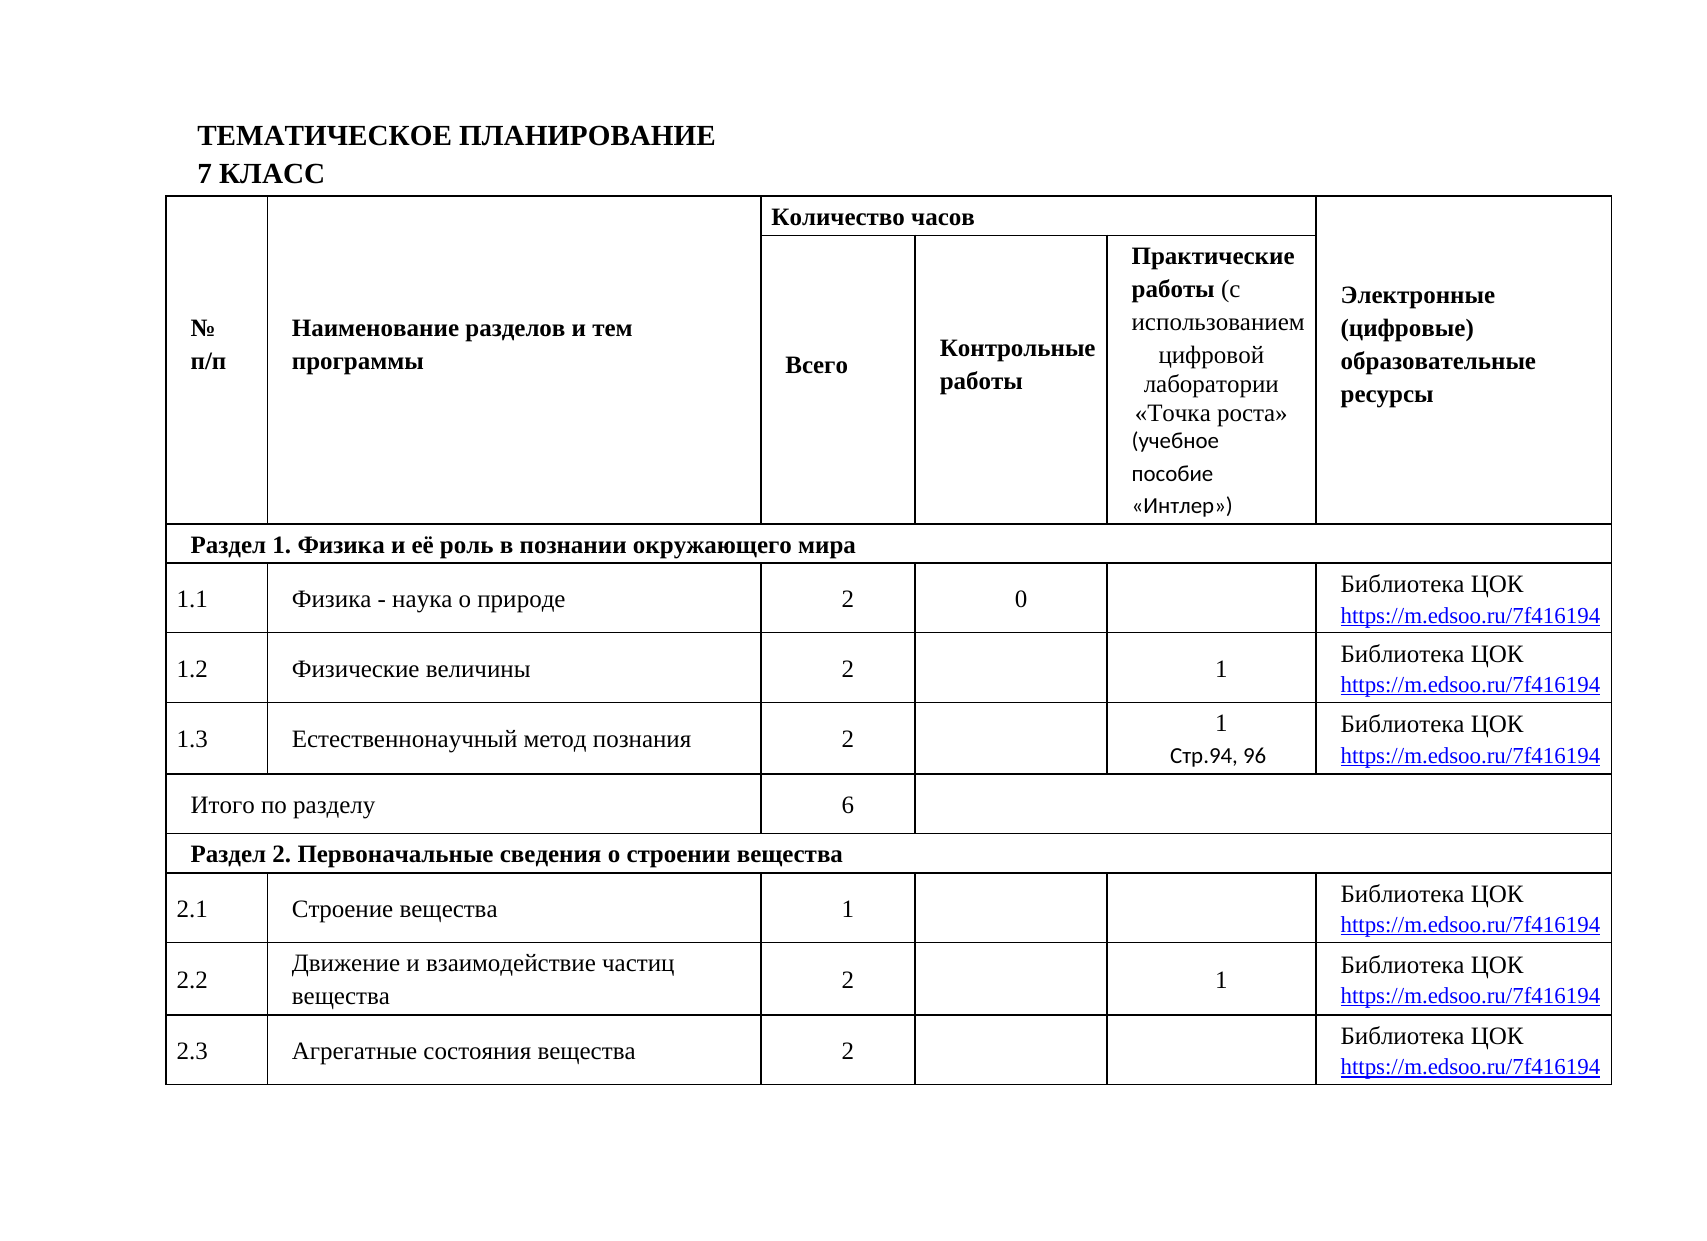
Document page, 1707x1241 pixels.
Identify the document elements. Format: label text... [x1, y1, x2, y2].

table_cell 1.1 [167, 564, 267, 632]
table_cell 1 Стр.94, 96 [1108, 703, 1315, 773]
table_cell Библиотека ЦОК https://m.edsoo.ru/7f416194 [1317, 633, 1611, 701]
table_cell 6 [762, 775, 914, 833]
text 7 КЛАСС [190, 157, 1618, 190]
table_cell [916, 874, 1106, 942]
table_cell Всего [762, 236, 914, 523]
table_cell 1 [762, 874, 914, 942]
table_cell Движение и взаимодействие частиц вещества [268, 943, 760, 1014]
table_cell Практические работы (с использованием цифровой лаборатории «Точка роста» (учебное пособие «Интлер») [1108, 236, 1315, 523]
table_cell [1108, 564, 1315, 632]
table_header № п/п [167, 197, 267, 523]
table_header Наименование разделов и тем программы [268, 197, 760, 523]
table_cell 1.3 [167, 703, 267, 773]
table_cell [916, 943, 1106, 1014]
table_cell [1108, 1016, 1315, 1083]
table_cell Контрольные работы [916, 236, 1106, 523]
table_cell Физика - наука о природе [268, 564, 760, 632]
table_header Количество часов [762, 197, 1315, 234]
table_cell Библиотека ЦОК https://m.edsoo.ru/7f416194 [1317, 564, 1611, 632]
table_header Электронные (цифровые) образовательные ресурсы [1317, 197, 1611, 523]
text ТЕМАТИЧЕСКОЕ ПЛАНИРОВАНИЕ [190, 118, 1618, 152]
table_cell 2 [762, 564, 914, 632]
table_cell 2.3 [167, 1016, 267, 1083]
table_cell [916, 1016, 1106, 1083]
table_cell Раздел 1. Физика и её роль в познании окружающего мира [167, 525, 1611, 562]
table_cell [1317, 1016, 1611, 1083]
table_cell 2.1 [167, 874, 267, 942]
table_cell 2 [762, 703, 914, 773]
table_cell 2 [762, 1016, 914, 1083]
table_cell Строение вещества [268, 874, 760, 942]
table_cell Итого по разделу [167, 775, 760, 833]
table_cell 2 [762, 943, 914, 1014]
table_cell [1317, 943, 1611, 1014]
table_cell 1.2 [167, 633, 267, 701]
table_cell Агрегатные состояния вещества [268, 1016, 760, 1083]
table_cell 2 [762, 633, 914, 701]
table_cell 1 [1108, 943, 1315, 1014]
table_cell [916, 633, 1106, 701]
table_cell [1108, 874, 1315, 942]
table_cell [916, 775, 1611, 833]
table_cell 0 [916, 564, 1106, 632]
table_cell Библиотека ЦОК https://m.edsoo.ru/7f416194 [1317, 703, 1611, 773]
table_cell Библиотека ЦОК https://m.edsoo.ru/7f416194 [1317, 874, 1611, 942]
table_cell Физические величины [268, 633, 760, 701]
table_cell Раздел 2. Первоначальные сведения о строении вещества [167, 834, 1611, 872]
table_cell Естественнонаучный метод познания [268, 703, 760, 773]
table_cell 1 [1108, 633, 1315, 701]
table_cell [916, 703, 1106, 773]
table_cell 2.2 [167, 943, 267, 1014]
